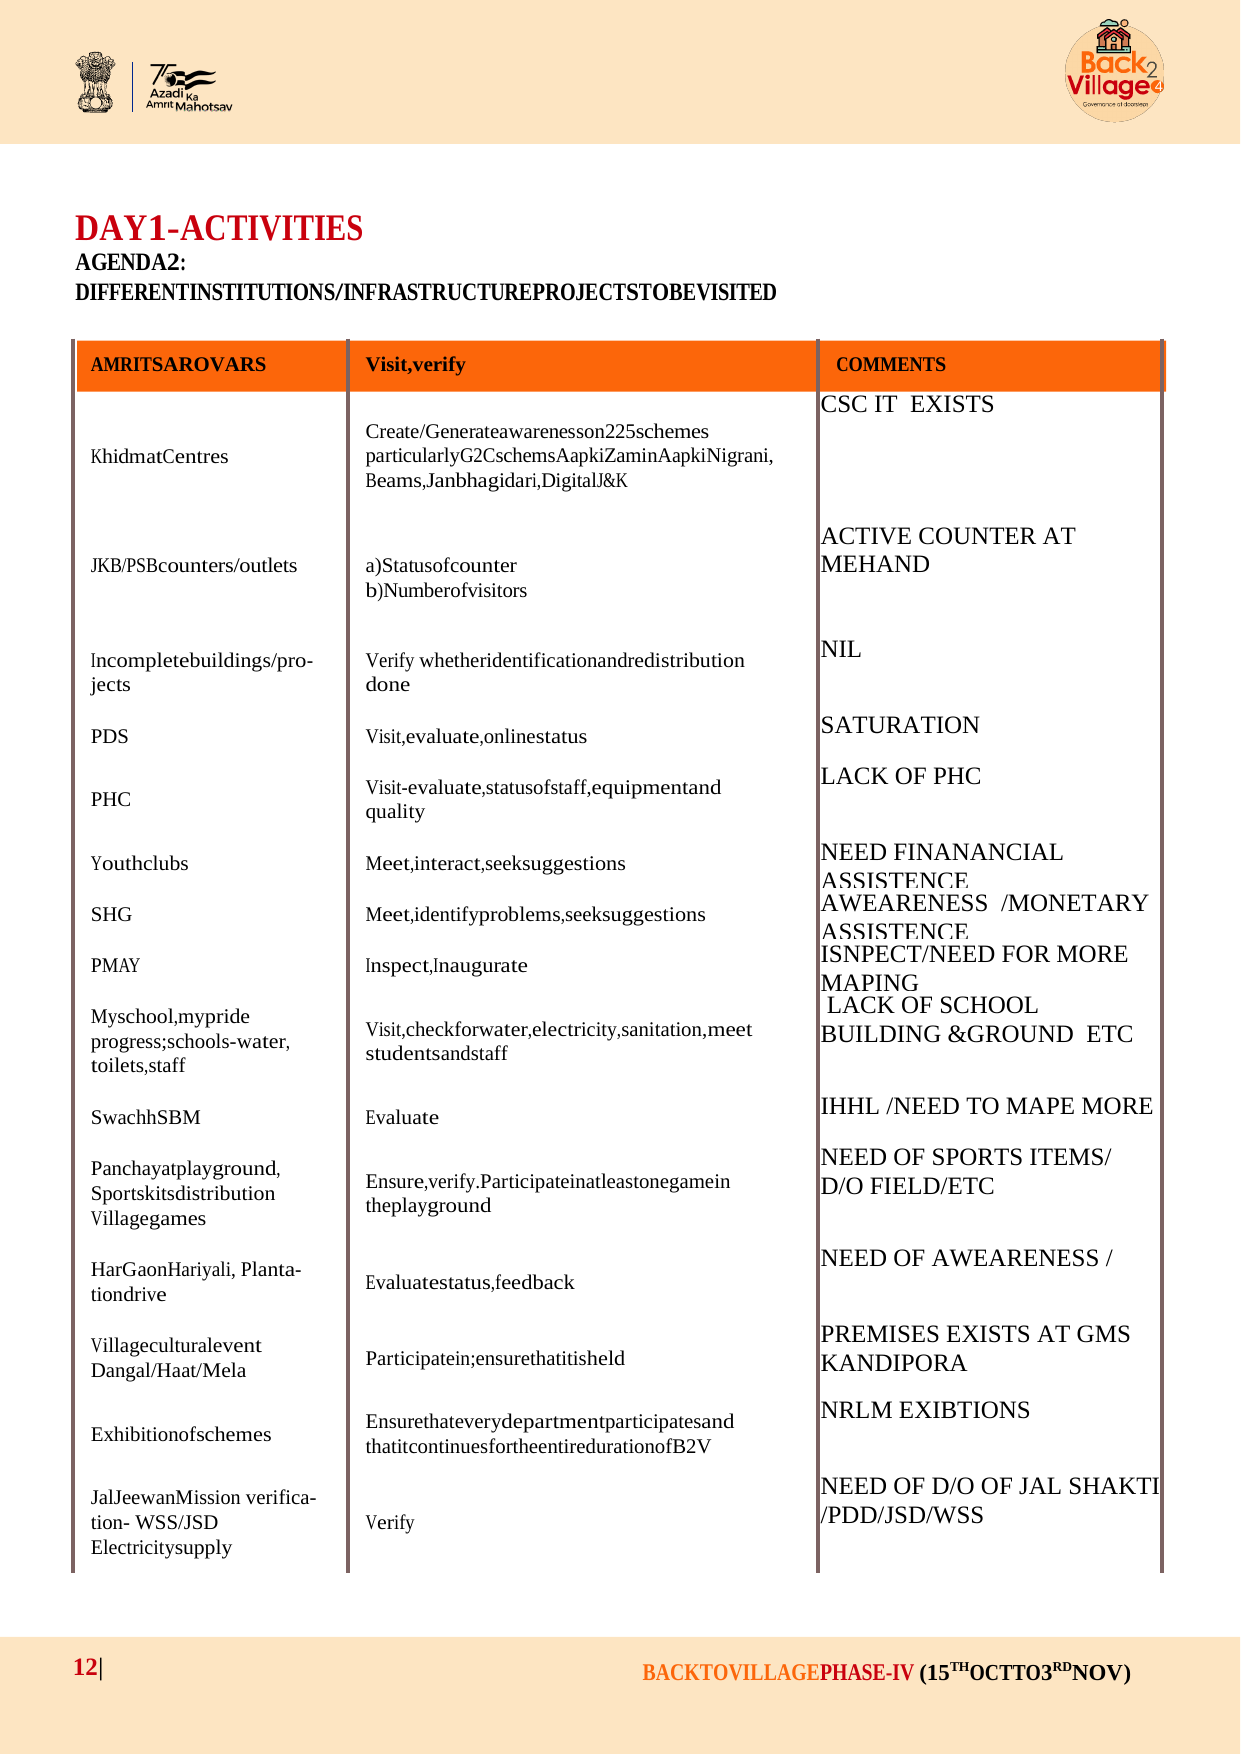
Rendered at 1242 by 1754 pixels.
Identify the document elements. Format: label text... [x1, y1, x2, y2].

table_cell HarGaonHariyali, Planta- tiondrive [75, 1243, 346, 1319]
text DAY1-ACTIVITIES [75, 205, 1242, 248]
table_cell Participatein;ensurethatitisheld [350, 1319, 816, 1395]
table_cell a)Statusofcounter b)Numberofvisitors [350, 521, 816, 634]
table_cell NIL [820, 634, 1160, 710]
table_cell Meet,interact,seeksuggestions [350, 837, 816, 888]
picture [143, 59, 235, 114]
picture [1063, 17, 1166, 124]
table_cell Panchayatplayground, Sportskitsdistribution Villagegames [75, 1142, 346, 1243]
table_cell PDS [75, 710, 346, 761]
table_cell NEED FINANANCIAL ASSISTENCE [820, 837, 1160, 888]
table_cell Meet,identifyproblems,seeksuggestions [350, 888, 816, 939]
table_cell NRLM EXIBTIONS [820, 1395, 1160, 1471]
table_cell IHHL /NEED TO MAPE MORE [820, 1091, 1160, 1142]
table_cell SwachhSBM [75, 1091, 346, 1142]
table_cell AWEARENESS /MONETARY ASSISTENCE [820, 888, 1160, 939]
table_header Visit,verify [350, 339, 816, 389]
table_cell LACK OF PHC [820, 761, 1160, 837]
table_cell Verify whetheridentificationandredistribution done [350, 634, 816, 710]
table_cell PMAY [75, 939, 346, 990]
table_cell Visit,checkforwater,electricity,sanitation,meet studentsandstaff [350, 990, 816, 1091]
table_cell PREMISES EXISTS AT GMS KANDIPORA [820, 1319, 1160, 1395]
table_cell Evaluate [350, 1091, 816, 1142]
table_cell SATURATION [820, 710, 1160, 761]
table_cell Visit,evaluate,onlinestatus [350, 710, 816, 761]
table_cell NEED OF AWEARENESS / [820, 1243, 1160, 1319]
table_cell Verify [350, 1471, 816, 1572]
table_cell KhidmatCentres [75, 390, 346, 521]
table_cell Myschool,mypride progress;schools-water, toilets,staff [75, 990, 346, 1091]
table_cell Villageculturalevent Dangal/Haat/Mela [75, 1319, 346, 1395]
table_cell JKB/PSBcounters/outlets [75, 521, 346, 634]
table_cell ISNPECT/NEED FOR MORE MAPING [820, 939, 1160, 990]
table_cell Evaluatestatus,feedback [350, 1243, 816, 1319]
text AGENDA2: [75, 248, 1242, 276]
picture [73, 49, 118, 115]
table_cell Ensure,verify.Participateinatleastonegamein theplayground [350, 1142, 816, 1243]
table_cell CSC IT EXISTS [820, 390, 1160, 521]
table_cell Ensurethateverydepartmentparticipatesand thatitcontinuesfortheentiredurationofB2V [350, 1395, 816, 1471]
table_cell NEED OF SPORTS ITEMS/ D/O FIELD/ETC [820, 1142, 1160, 1243]
table_cell LACK OF SCHOOL BUILDING &GROUND ETC [820, 990, 1160, 1091]
table_header AMRITSAROVARS [75, 339, 346, 389]
text DIFFERENTINSTITUTIONS/INFRASTRUCTUREPROJECTSTOBEVISITED [75, 277, 1242, 306]
table_cell Incompletebuildings/pro- jects [75, 634, 346, 710]
table_cell JalJeewanMission verifica- tion- WSS/JSD Electricitysupply [75, 1471, 346, 1572]
table_cell Inspect,Inaugurate [350, 939, 816, 990]
table_cell Visit-evaluate,statusofstaff,equipmentand quality [350, 761, 816, 837]
table_cell ACTIVE COUNTER AT MEHAND [820, 521, 1160, 634]
table_header COMMENTS [820, 339, 1160, 389]
table_cell NEED OF D/O OF JAL SHAKTI /PDD/JSD/WSS [820, 1471, 1160, 1572]
table_cell SHG [75, 888, 346, 939]
table_cell Youthclubs [75, 837, 346, 888]
table_cell PHC [75, 761, 346, 837]
table_cell Create/Generateawarenesson225schemes particularlyG2CschemsAapkiZaminAapkiNigrani, Beams,Janbhagidari,DigitalJ&K [350, 390, 816, 521]
table_cell Exhibitionofschemes [75, 1395, 346, 1471]
